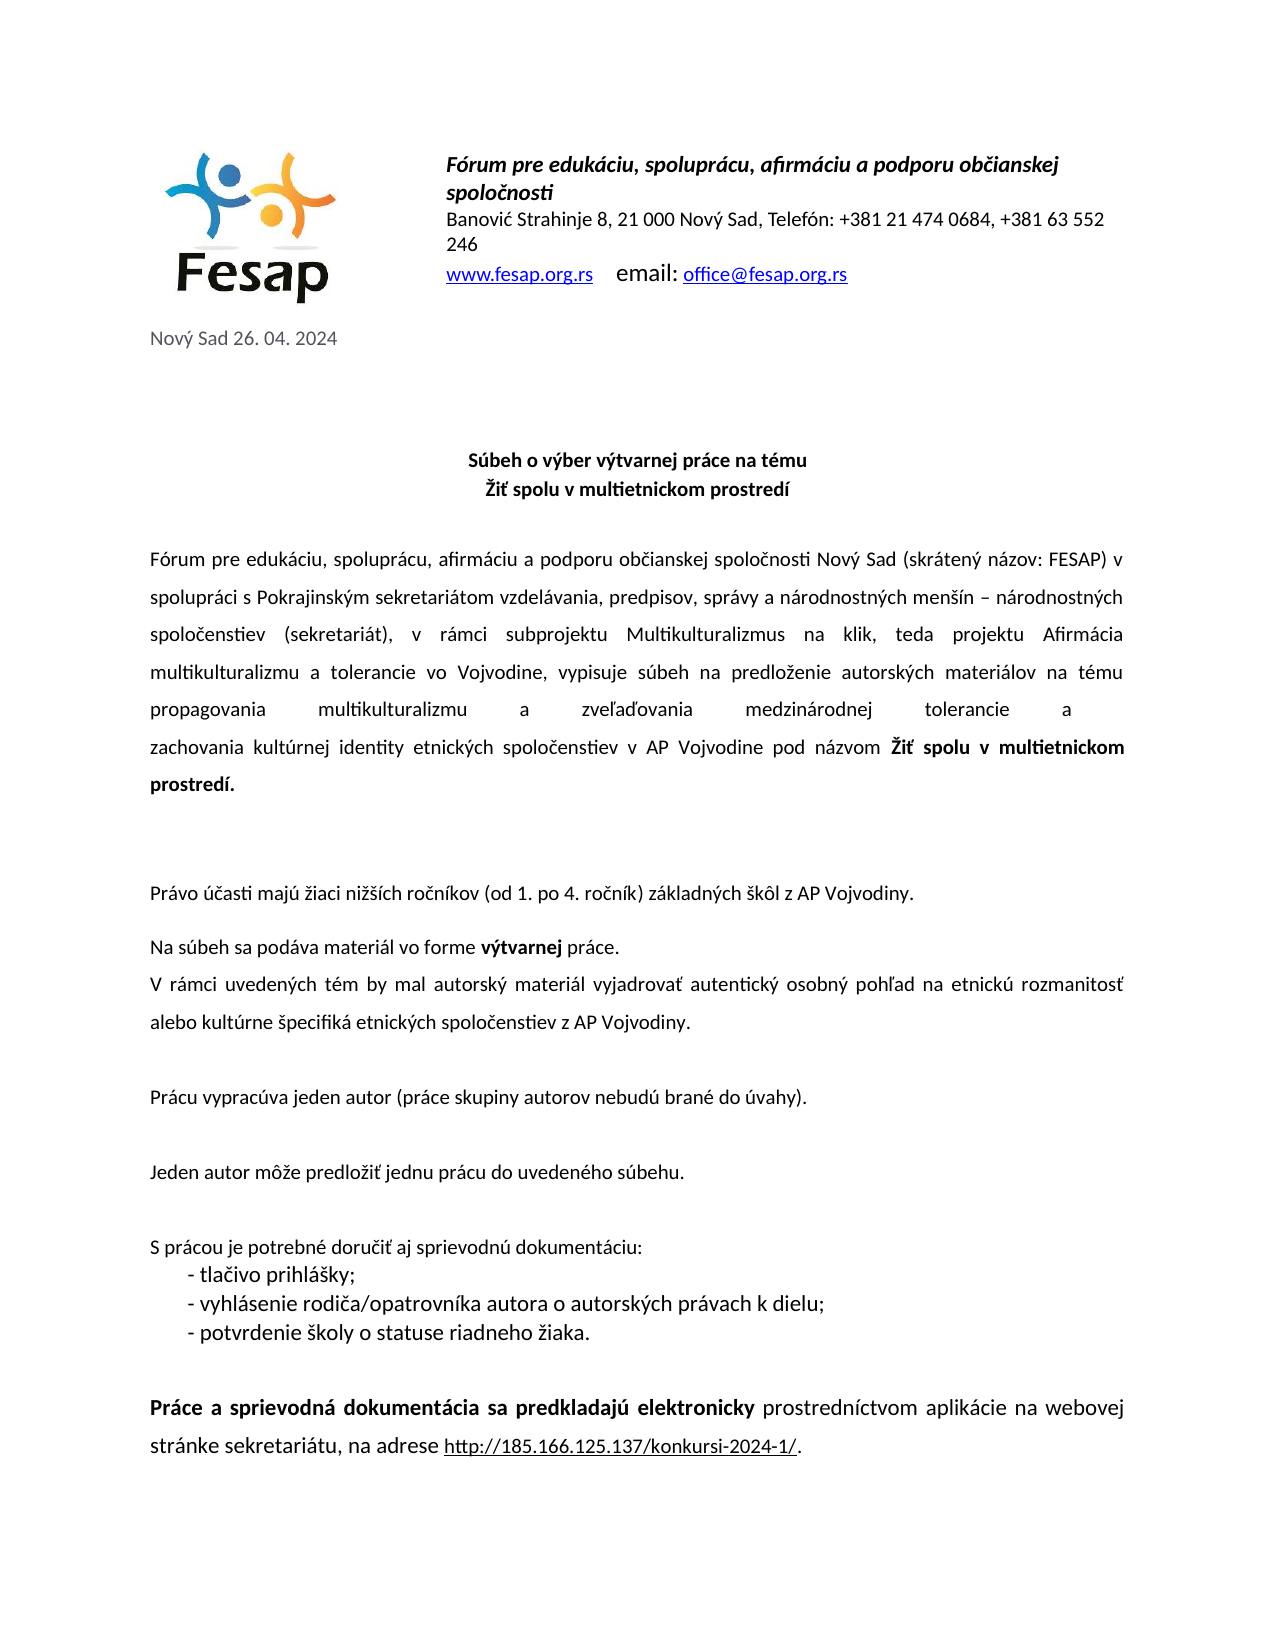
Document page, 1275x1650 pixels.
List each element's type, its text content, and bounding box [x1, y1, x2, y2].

text S prácou je potrebné doručiť aj sprievodnú dokumentáciu: [150, 1222, 1125, 1259]
text Súbeh o výber výtvarnej práce na tému [150, 447, 1125, 472]
picture [161, 150, 339, 307]
text Jeden autor môže predložiť jednu prácu do uvedeného súbehu. [150, 1147, 1125, 1184]
text - tlačivo prihlášky; [187, 1259, 1125, 1288]
table_header [150, 150, 435, 313]
text Fórum pre edukáciu, spoluprácu, afirmáciu a podporu občianskej spoločnosti Nový Sad (skrátený názov: FESAP) v spolupráci s Pokrajinským sekretariátom vzdelávania, predpisov, správy a národnostných menšín – národnostných spoločenstiev (sekretariát), v rámci subprojektu Multikulturalizmus na klik, teda projektu Afirmácia multikulturalizmu a tolerancie vo Vojvodine, vypisuje súbeh na predloženie autorských materiálov na tému propagovania multikulturalizmu a zveľaďovania medzinárodnej tolerancie a zachovania kultúrnej identity etnických spoločenstiev v AP Vojvodine pod názvom Žiť spolu v multietnickom prostredí. [150, 534, 1125, 797]
text - potvrdenie školy o statuse riadneho žiaka. [187, 1317, 1125, 1347]
table_header Fórum pre edukáciu, spoluprácu, afirmáciu a podporu občianskej spoločnosti Banović Strahinje 8, 21 000 Nový Sad, Telefón: +381 21 474 0684, +381 63 552 246 www.fesap.org.rs email: office@fesap.org.rs [435, 150, 1125, 313]
text Na súbeh sa podáva materiál vo forme výtvarnej práce. [150, 922, 1125, 959]
text - vyhlásenie rodiča/opatrovníka autora o autorských právach k dielu; [187, 1288, 1125, 1317]
text Práce a sprievodná dokumentácia sa predkladajú elektronicky prostredníctvom aplikácie na webovej stránke sekretariátu, na adrese http://185.166.125.137/konkursi-2024-1/. [150, 1384, 1125, 1459]
text Právo účasti majú žiaci nižších ročníkov (od 1. po 4. ročník) základných škôl z AP Vojvodiny. [150, 868, 1125, 905]
text Nový Sad 26. 04. 2024 [150, 313, 1125, 351]
text V rámci uvedených tém by mal autorský materiál vyjadrovať autentický osobný pohľad na etnickú rozmanitosť alebo kultúrne špecifiká etnických spoločenstiev z AP Vojvodiny. [150, 959, 1125, 1034]
text Žiť spolu v multietnickom prostredí [150, 476, 1125, 501]
text Prácu vypracúva jeden autor (práce skupiny autorov nebudú brané do úvahy). [150, 1072, 1125, 1109]
